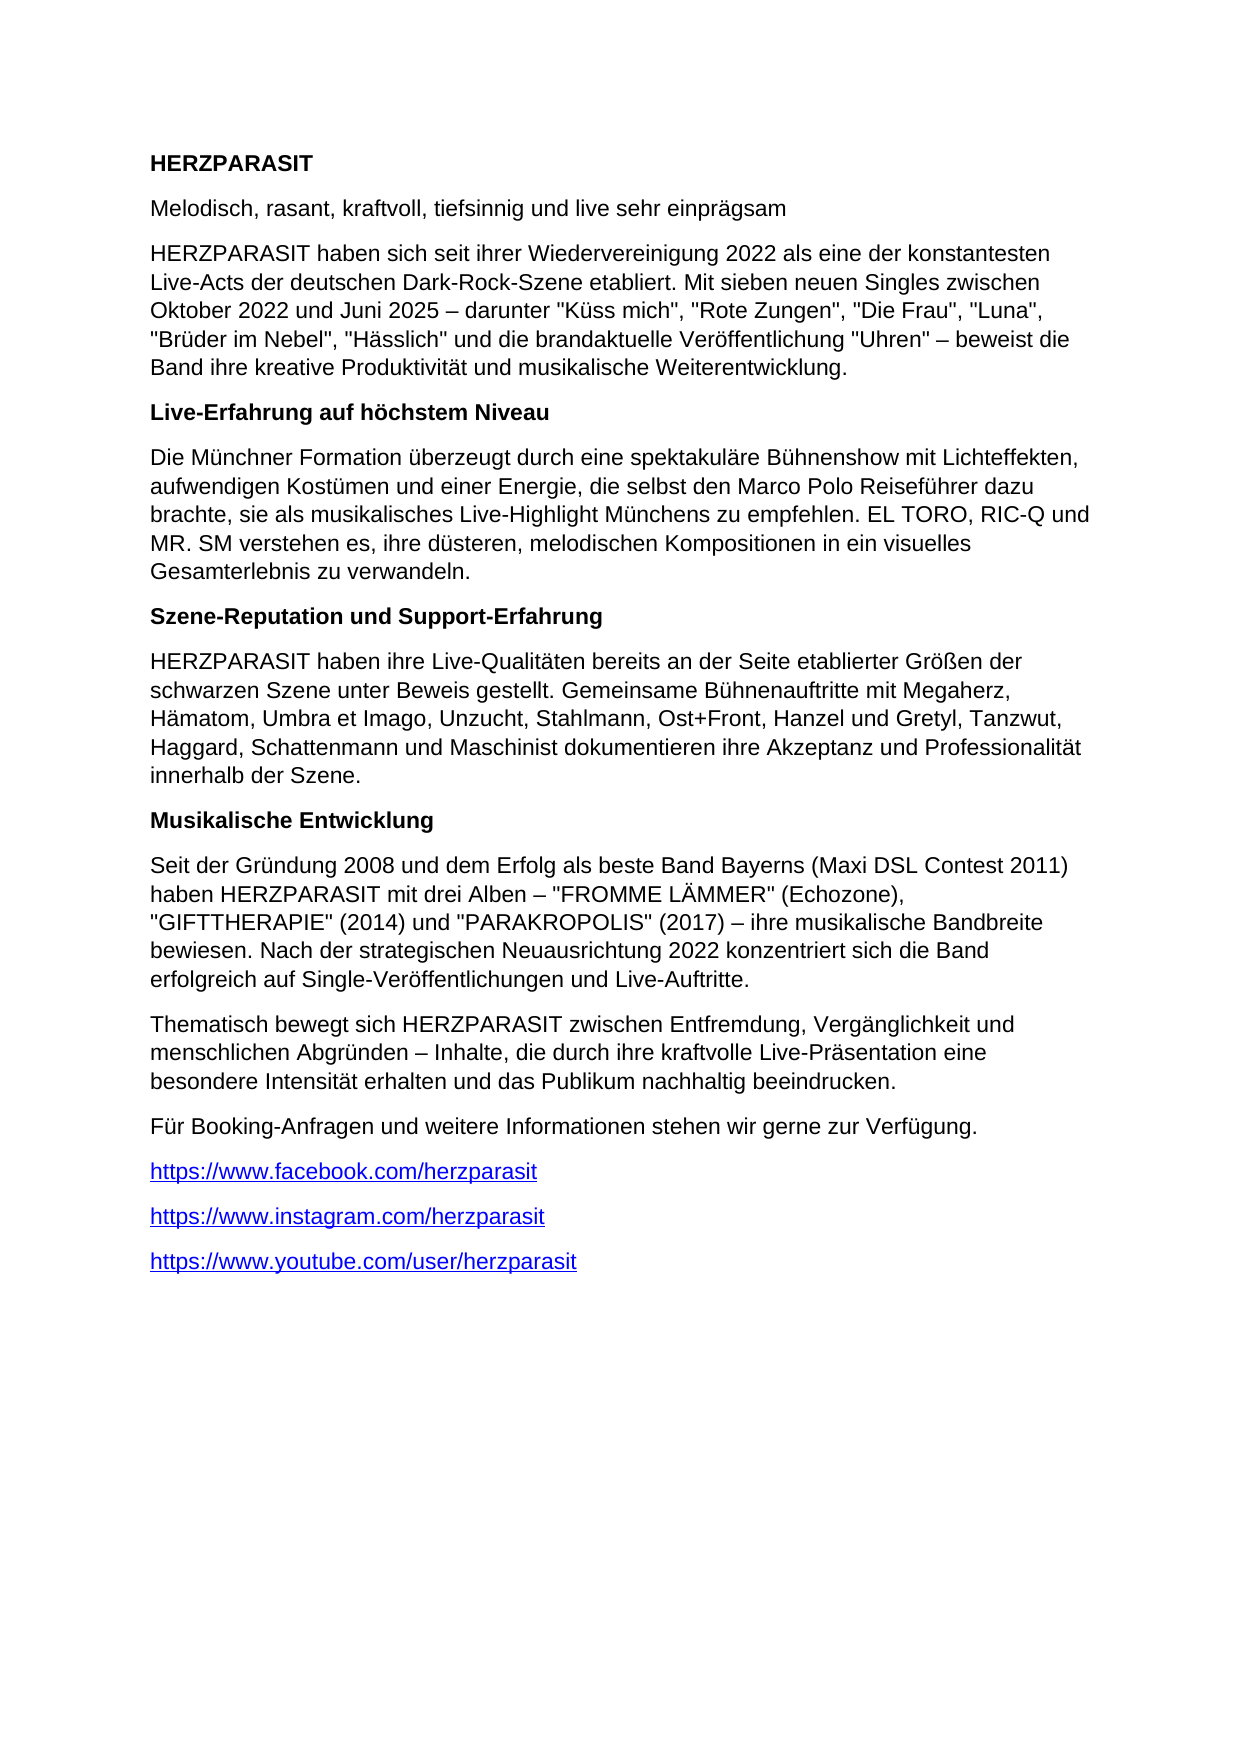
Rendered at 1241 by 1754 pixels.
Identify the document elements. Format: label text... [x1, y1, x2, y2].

text Thematisch bewegt sich HERZPARASIT zwischen Entfremdung, Vergänglichkeit und menschlichen Abgründen – Inhalte, die durch ihre kraftvolle Live-Präsentation eine besondere Intensität erhalten und das Publikum nachhaltig beeindrucken. [150, 1011, 1090, 1094]
text https://www.instagram.com/herzparasit [150, 1203, 1090, 1229]
text Seit der Gründung 2008 und dem Erfolg als beste Band Bayerns (Maxi DSL Contest 2011) haben HERZPARASIT mit drei Alben – "FROMME LÄMMER" (Echozone), "GIFTTHERAPIE" (2014) und "PARAKROPOLIS" (2017) – ihre musikalische Bandbreite bewiesen. Nach der strategischen Neuausrichtung 2022 konzentriert sich die Band erfolgreich auf Single-Veröffentlichungen und Live-Auftritte. [150, 852, 1090, 992]
text Die Münchner Formation überzeugt durch eine spektakuläre Bühnenshow mit Lichteffekten, aufwendigen Kostümen und einer Energie, die selbst den Marco Polo Reiseführer dazu brachte, sie als musikalisches Live-Highlight Münchens zu empfehlen. EL TORO, RIC-Q und MR. SM verstehen es, ihre düsteren, melodischen Kompositionen in ein visuelles Gesamterlebnis zu verwandeln. [150, 444, 1090, 584]
text https://www.youtube.com/user/herzparasit [150, 1248, 1090, 1274]
text Szene-Reputation und Support-Erfahrung [150, 603, 1090, 629]
text Musikalische Entwicklung [150, 807, 1090, 833]
text HERZPARASIT haben ihre Live-Qualitäten bereits an der Seite etablierter Größen der schwarzen Szene unter Beweis gestellt. Gemeinsame Bühnenauftritte mit Megaherz, Hämatom, Umbra et Imago, Unzucht, Stahlmann, Ost+Front, Hanzel und Gretyl, Tanzwut, Haggard, Schattenmann und Maschinist dokumentieren ihre Akzeptanz und Professionalität innerhalb der Szene. [150, 648, 1090, 788]
text Melodisch, rasant, kraftvoll, tiefsinnig und live sehr einprägsam [150, 195, 1090, 221]
text https://www.facebook.com/herzparasit [150, 1158, 1090, 1184]
text HERZPARASIT haben sich seit ihrer Wiedervereinigung 2022 als eine der konstantesten Live-Acts der deutschen Dark-Rock-Szene etabliert. Mit sieben neuen Singles zwischen Oktober 2022 und Juni 2025 – darunter "Küss mich", "Rote Zungen", "Die Frau", "Luna", "Brüder im Nebel", "Hässlich" und die brandaktuelle Veröffentlichung "Uhren" – beweist die Band ihre kreative Produktivität und musikalische Weiterentwicklung. [150, 240, 1090, 380]
text Für Booking-Anfragen und weitere Informationen stehen wir gerne zur Verfügung. [150, 1113, 1090, 1139]
text HERZPARASIT [150, 150, 1090, 176]
text Live-Erfahrung auf höchstem Niveau [150, 399, 1090, 425]
